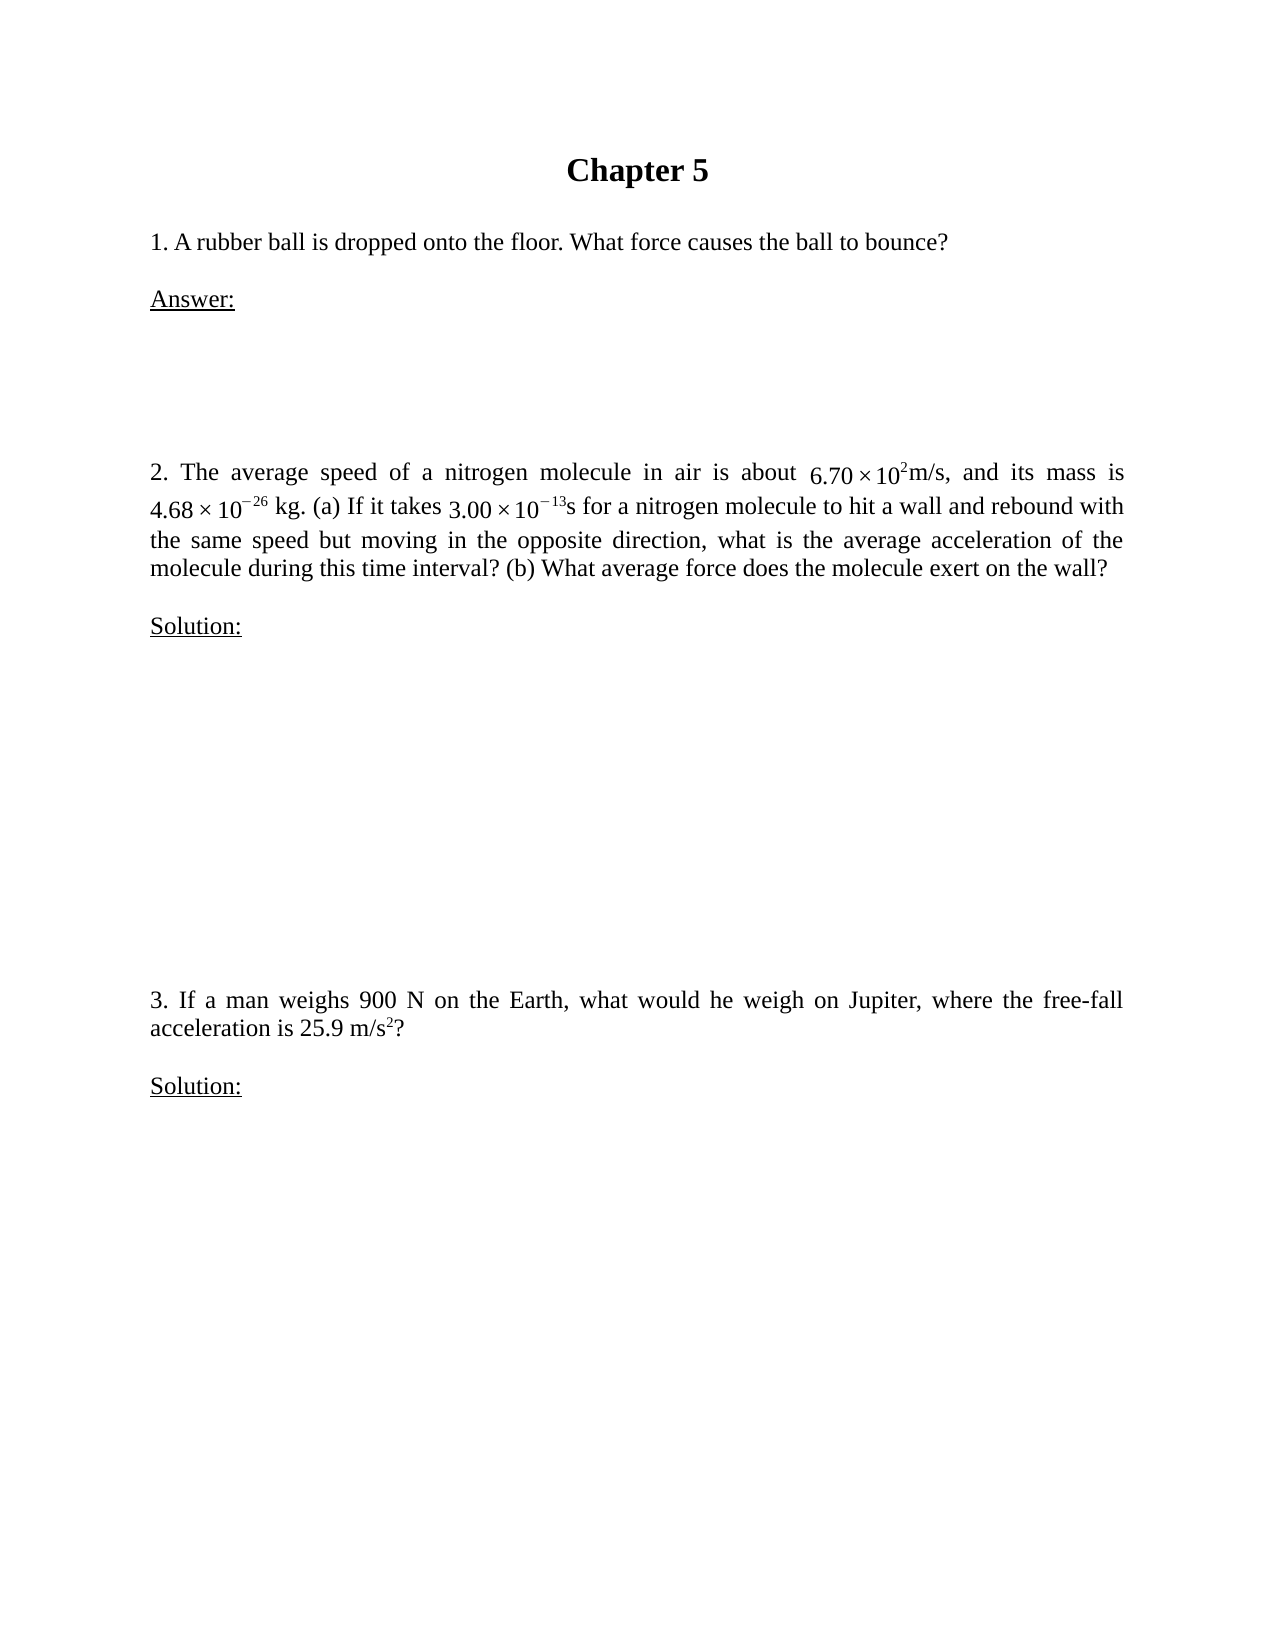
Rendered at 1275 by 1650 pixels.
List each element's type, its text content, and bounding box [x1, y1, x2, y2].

text Solution: [150, 611, 1125, 640]
text 3. If a man weighs 900 N on the Earth, what would he weigh on Jupiter, where the free-fall acceleration is 25.9 m/s2? [150, 985, 1125, 1042]
text 2. The average speed of a nitrogen molecule in air is about m/s, and its mass is kg. (a) If it takes s for a nitrogen molecule to hit a wall and rebound with the same speed but moving in the opposite direction, what is the average acceleration of the molecule during this time interval? (b) What average force does the molecule exert on the wall? [150, 457, 1125, 582]
text Chapter 5 [150, 150, 1125, 188]
text Solution: [150, 1071, 1125, 1100]
text 1. A rubber ball is dropped onto the floor. What force causes the ball to bounce? [150, 227, 1125, 255]
text Answer: [150, 284, 1125, 313]
